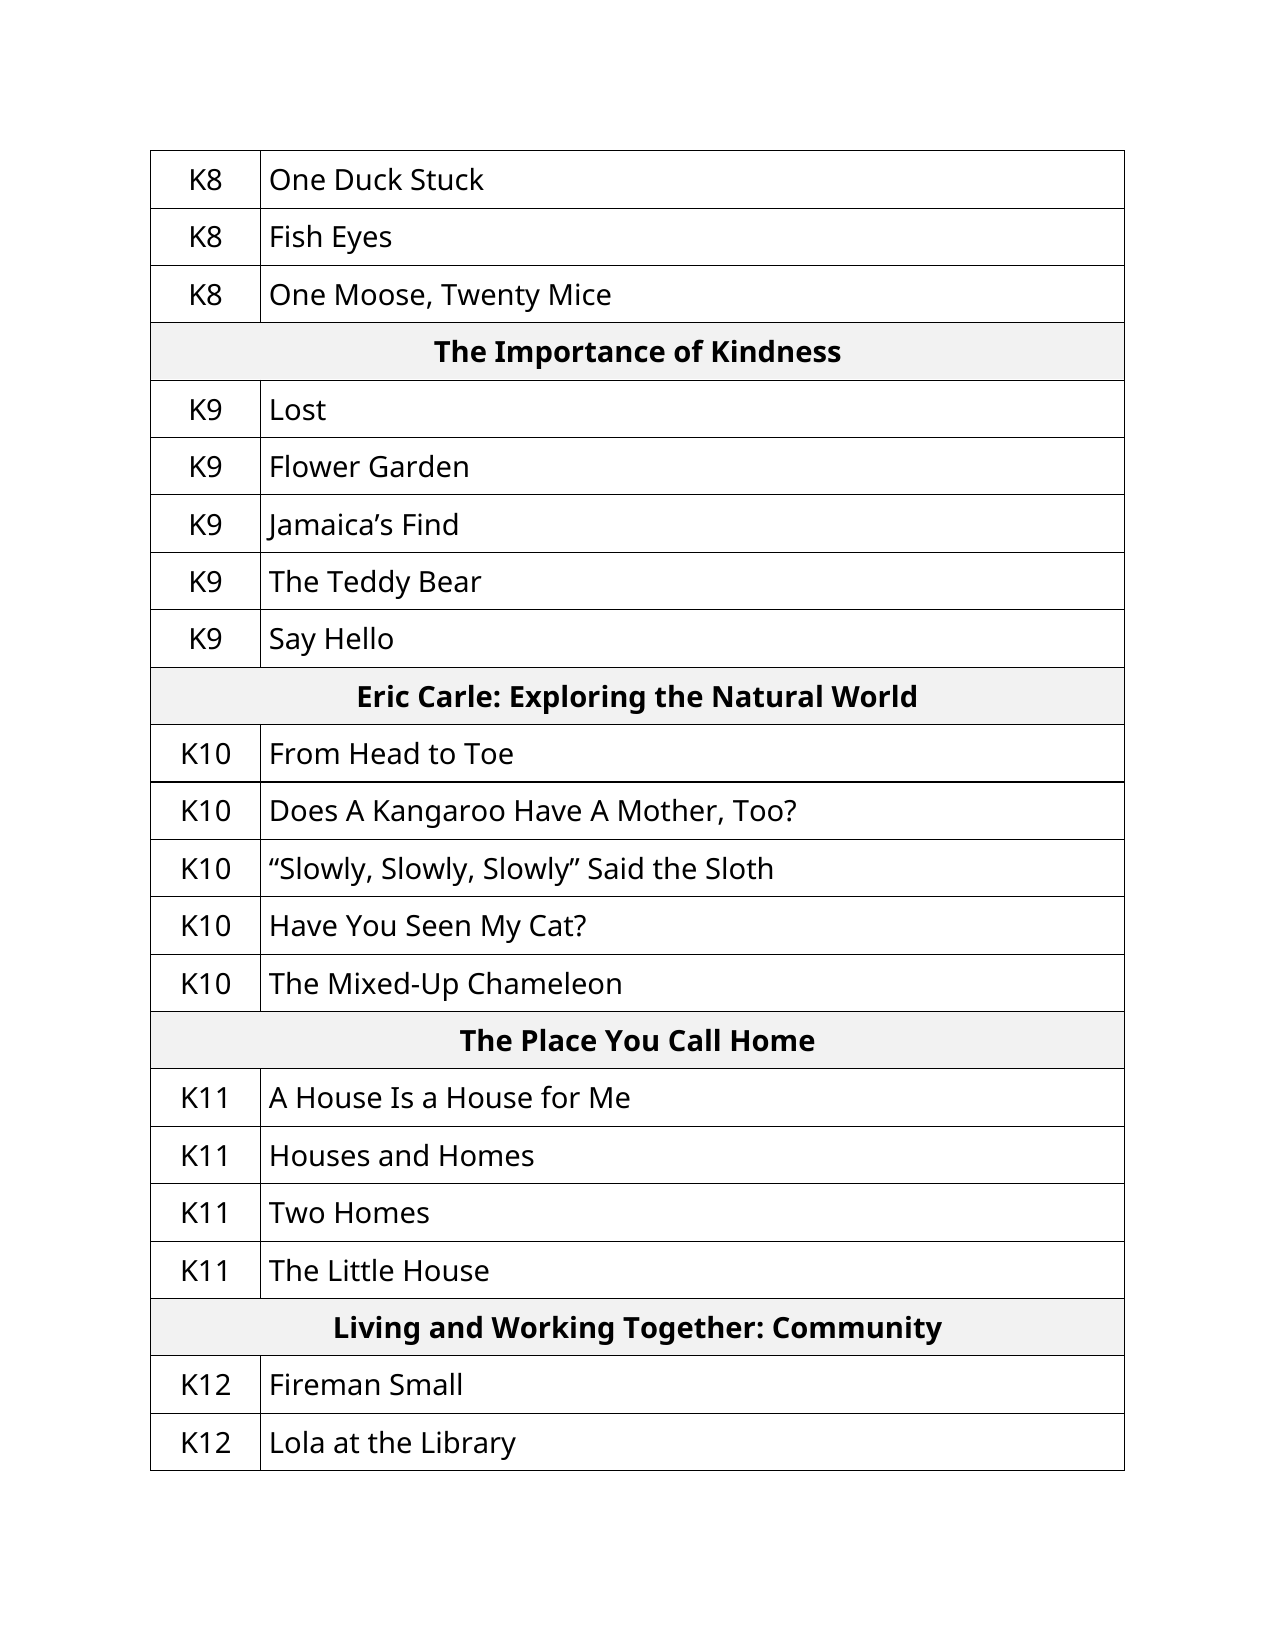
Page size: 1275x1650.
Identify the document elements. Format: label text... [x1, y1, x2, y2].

table_cell K11 [151, 1184, 260, 1241]
table_cell Jamaica’s Find [261, 495, 1124, 552]
table_cell Lola at the Library [261, 1414, 1124, 1470]
table_cell K11 [151, 1242, 260, 1298]
table_cell K9 [151, 495, 260, 552]
table_cell One Duck Stuck [261, 151, 1124, 207]
table_cell The Little House [261, 1242, 1124, 1298]
table_cell K8 [151, 266, 260, 322]
table_cell Fish Eyes [261, 209, 1124, 265]
table_cell “Slowly, Slowly, Slowly” Said the Sloth [261, 840, 1124, 896]
table_cell Lost [261, 381, 1124, 437]
table_cell Say Hello [261, 610, 1124, 667]
table_cell K12 [151, 1356, 260, 1413]
table_cell One Moose, Twenty Mice [261, 266, 1124, 322]
table_cell K12 [151, 1414, 260, 1470]
table_cell Eric Carle: Exploring the Natural World [151, 668, 1124, 724]
table_cell Living and Working Together: Community [151, 1299, 1124, 1355]
table_cell K10 [151, 840, 260, 896]
table_cell K11 [151, 1069, 260, 1126]
table_cell Fireman Small [261, 1356, 1124, 1413]
table_cell K10 [151, 783, 260, 839]
table_cell Two Homes [261, 1184, 1124, 1241]
table_cell K10 [151, 725, 260, 781]
table_cell From Head to Toe [261, 725, 1124, 781]
table_cell K8 [151, 209, 260, 265]
table_cell A House Is a House for Me [261, 1069, 1124, 1126]
table_cell K11 [151, 1127, 260, 1183]
table_cell Have You Seen My Cat? [261, 897, 1124, 953]
table_cell K9 [151, 381, 260, 437]
table_cell Houses and Homes [261, 1127, 1124, 1183]
table_cell Flower Garden [261, 438, 1124, 494]
table_cell K9 [151, 610, 260, 667]
table_cell K9 [151, 553, 260, 609]
table_cell The Teddy Bear [261, 553, 1124, 609]
table_cell K10 [151, 955, 260, 1011]
table_cell K9 [151, 438, 260, 494]
table_cell Does A Kangaroo Have A Mother, Too? [261, 783, 1124, 839]
table_cell The Importance of Kindness [151, 323, 1124, 379]
table_cell K8 [151, 151, 260, 207]
table_cell K10 [151, 897, 260, 953]
table_cell The Place You Call Home [151, 1012, 1124, 1068]
table_cell The Mixed-Up Chameleon [261, 955, 1124, 1011]
